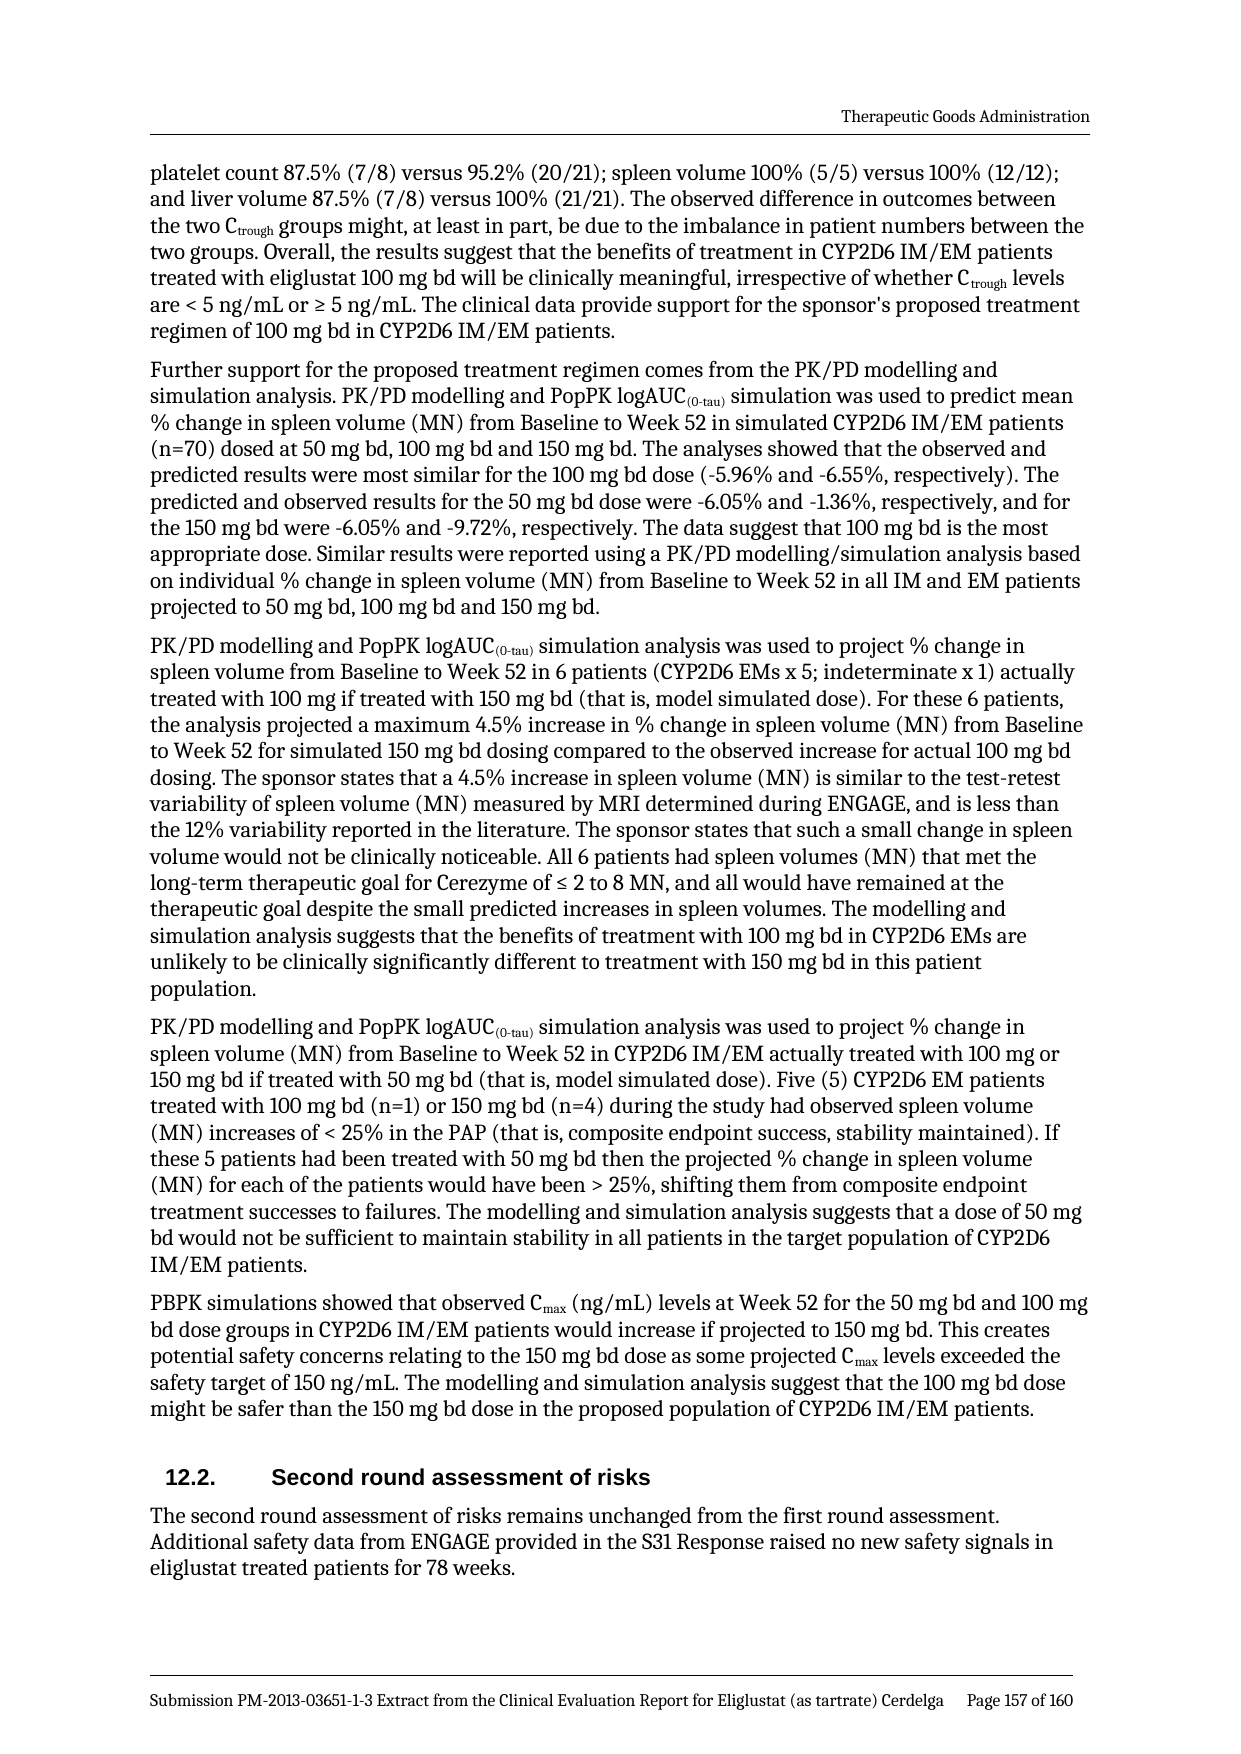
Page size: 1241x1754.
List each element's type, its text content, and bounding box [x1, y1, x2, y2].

text PBPK simulations showed that observed Cmax (ng/mL) levels at Week 52 for the 50 mg bd and 100 mg bd dose groups in CYP2D6 IM/EM patients would increase if projected to 150 mg bd. This creates potential safety concerns relating to the 150 mg bd dose as some projected Cmax levels exceeded the safety target of 150 ng/mL. The modelling and simulation analysis suggest that the 100 mg bd dose might be safer than the 150 mg bd dose in the proposed population of CYP2D6 IM/EM patients. [150, 1290, 1090, 1422]
text Further support for the proposed treatment regimen comes from the PK/PD modelling and simulation analysis. PK/PD modelling and PopPK logAUC(0-tau) simulation was used to predict mean % change in spleen volume (MN) from Baseline to Week 52 in simulated CYP2D6 IM/EM patients (n=70) dosed at 50 mg bd, 100 mg bd and 150 mg bd. The analyses showed that the observed and predicted results were most similar for the 100 mg bd dose (-5.96% and -6.55%, respectively). The predicted and observed results for the 50 mg bd dose were -6.05% and -1.36%, respectively, and for the 150 mg bd were -6.05% and -9.72%, respectively. The data suggest that 100 mg bd is the most appropriate dose. Similar results were reported using a PK/PD modelling/simulation analysis based on individual % change in spleen volume (MN) from Baseline to Week 52 in all IM and EM patients projected to 50 mg bd, 100 mg bd and 150 mg bd. [150, 357, 1090, 620]
text The second round assessment of risks remains unchanged from the first round assessment. Additional safety data from ENGAGE provided in the S31 Response raised no new safety signals in eliglustat treated patients for 78 weeks. [150, 1502, 1090, 1582]
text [150, 160, 1090, 344]
text PK/PD modelling and PopPK logAUC(0-tau) simulation analysis was used to project % change in spleen volume from Baseline to Week 52 in 6 patients (CYP2D6 EMs x 5; indeterminate x 1) actually treated with 100 mg if treated with 150 mg bd (that is, model simulated dose). For these 6 patients, the analysis projected a maximum 4.5% increase in % change in spleen volume (MN) from Baseline to Week 52 for simulated 150 mg bd dosing compared to the observed increase for actual 100 mg bd dosing. The sponsor states that a 4.5% increase in spleen volume (MN) is similar to the test-retest variability of spleen volume (MN) measured by MRI determined during ENGAGE, and is less than the 12% variability reported in the literature. The sponsor states that such a small change in spleen volume would not be clinically noticeable. All 6 patients had spleen volumes (MN) that met the long-term therapeutic goal for Cerezyme of ≤ 2 to 8 MN, and all would have remained at the therapeutic goal despite the small predicted increases in spleen volumes. The modelling and simulation analysis suggests that the benefits of treatment with 100 mg bd in CYP2D6 EMs are unlikely to be clinically significantly different to treatment with 150 mg bd in this patient population. [150, 633, 1090, 1002]
text PK/PD modelling and PopPK logAUC(0-tau) simulation analysis was used to project % change in spleen volume (MN) from Baseline to Week 52 in CYP2D6 IM/EM actually treated with 100 mg or 150 mg bd if treated with 50 mg bd (that is, model simulated dose). Five (5) CYP2D6 EM patients treated with 100 mg bd (n=1) or 150 mg bd (n=4) during the study had observed spleen volume (MN) increases of < 25% in the PAP (that is, composite endpoint success, stability maintained). If these 5 patients had been treated with 50 mg bd then the projected % change in spleen volume (MN) for each of the patients would have been > 25%, shifting them from composite endpoint treatment successes to failures. The modelling and simulation analysis suggests that a dose of 50 mg bd would not be sufficient to maintain stability in all patients in the target population of CYP2D6 IM/EM patients. [150, 1014, 1090, 1278]
subtitle Second round assessment of risks [165, 1464, 1090, 1490]
